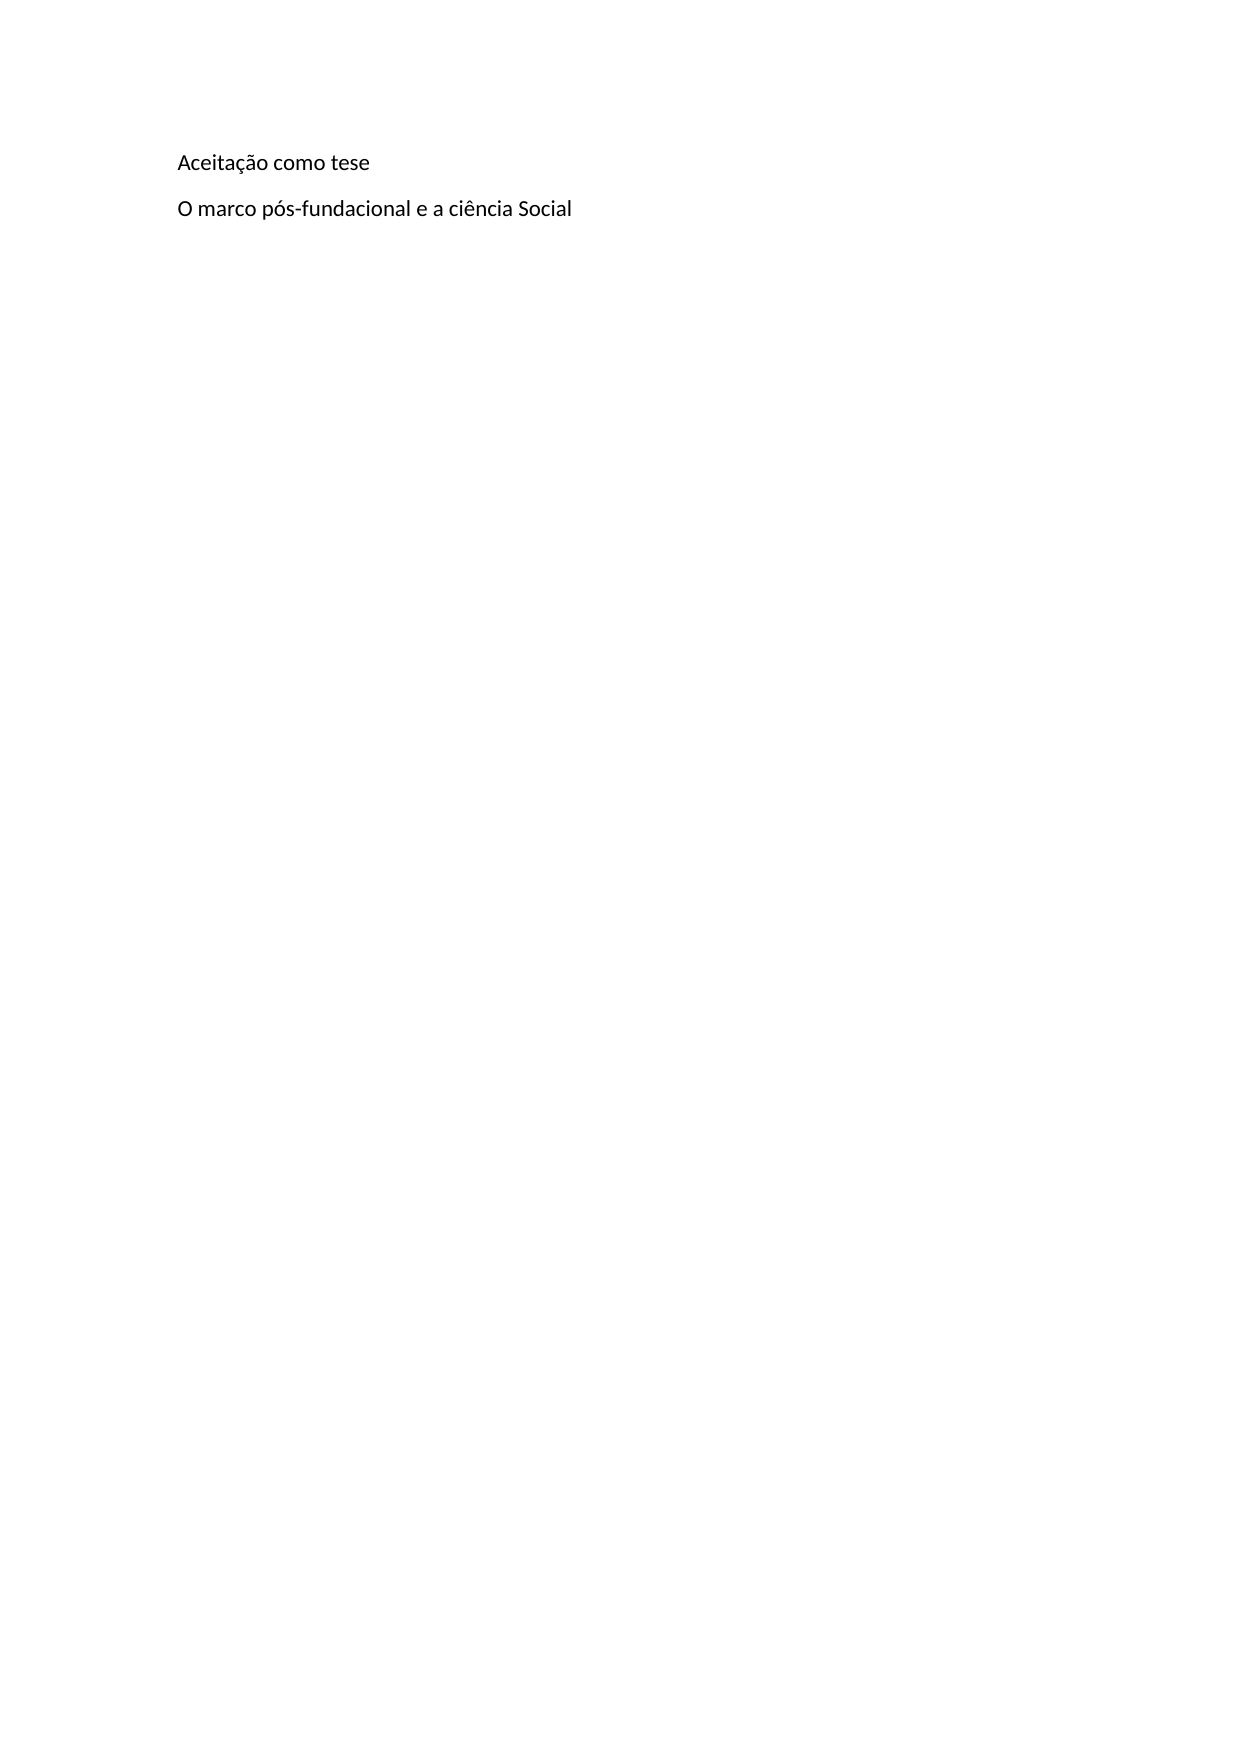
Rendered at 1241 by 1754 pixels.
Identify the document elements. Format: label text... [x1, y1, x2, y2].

text O marco pós-fundacional e a ciência Social [177, 194, 1063, 222]
text Aceitação como tese [177, 148, 1063, 176]
